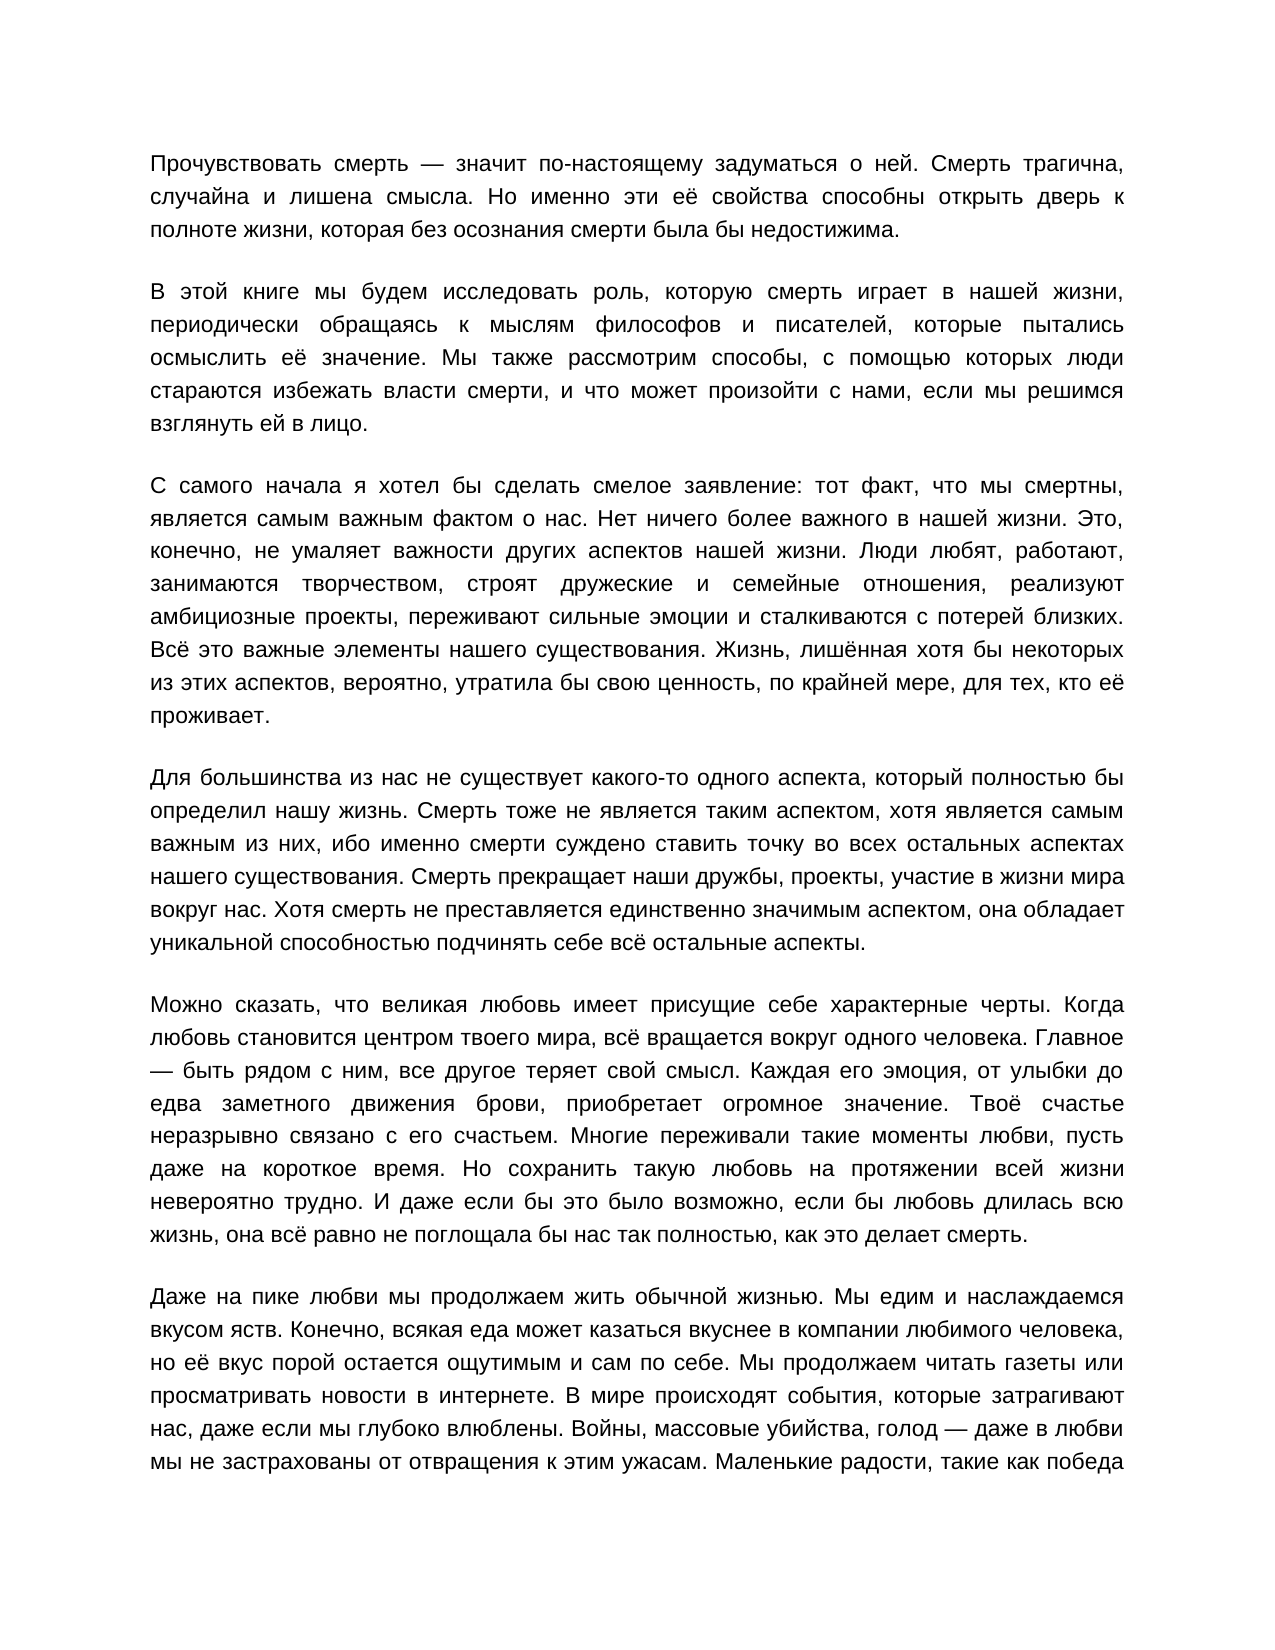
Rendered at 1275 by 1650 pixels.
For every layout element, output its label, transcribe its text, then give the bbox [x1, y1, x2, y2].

text Можно сказать, что великая любовь имеет присущие себе характерные черты. Когда любовь становится центром твоего мира, всё вращается вокруг одного человека. Главное — быть рядом с ним, все другое теряет свой смысл. Каждая его эмоция, от улыбки до едва заметного движения брови, приобретает огромное значение. Твоё счастье неразрывно связано с его счастьем. Многие переживали такие моменты любви, пусть даже на короткое время. Но сохранить такую любовь на протяжении всей жизни невероятно трудно. И даже если бы это было возможно, если бы любовь длилась всю жизнь, она всё равно не поглощала бы нас так полностью, как это делает смерть. [150, 991, 1125, 1248]
text Для большинства из нас не существует какого-то одного аспекта, который полностью бы определил нашу жизнь. Смерть тоже не является таким аспектом, хотя является самым важным из них, ибо именно смерти суждено ставить точку во всех остальных аспектах нашего существования. Смерть прекращает наши дружбы, проекты, участие в жизни мира вокруг нас. Хотя смерть не преставляется единственно значимым аспектом, она обладает уникальной способностью подчинять себе всё остальные аспекты. [150, 764, 1125, 955]
text С самого начала я хотел бы сделать смелое заявление: тот факт, что мы смертны, является самым важным фактом о нас. Нет ничего более важного в нашей жизни. Это, конечно, не умаляет важности других аспектов нашей жизни. Люди любят, работают, занимаются творчеством, строят дружеские и семейные отношения, реализуют амбициозные проекты, переживают сильные эмоции и сталкиваются с потерей близких. Всё это важные элементы нашего существования. Жизнь, лишённая хотя бы некоторых из этих аспектов, вероятно, утратила бы свою ценность, по крайней мере, для тех, кто её проживает. [150, 472, 1125, 728]
text Прочувствовать смерть — значит по-настоящему задуматься о ней. Смерть трагична, случайна и лишена смысла. Но именно эти её свойства способны открыть дверь к полноте жизни, которая без осознания смерти была бы недостижима. [150, 150, 1125, 242]
text В этой книге мы будем исследовать роль, которую смерть играет в нашей жизни, периодически обращаясь к мыслям философов и писателей, которые пытались осмыслить её значение. Мы также рассмотрим способы, с помощью которых люди стараются избежать власти смерти, и что может произойти с нами, если мы решимся взглянуть ей в лицо. [150, 278, 1125, 436]
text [150, 1283, 1125, 1474]
